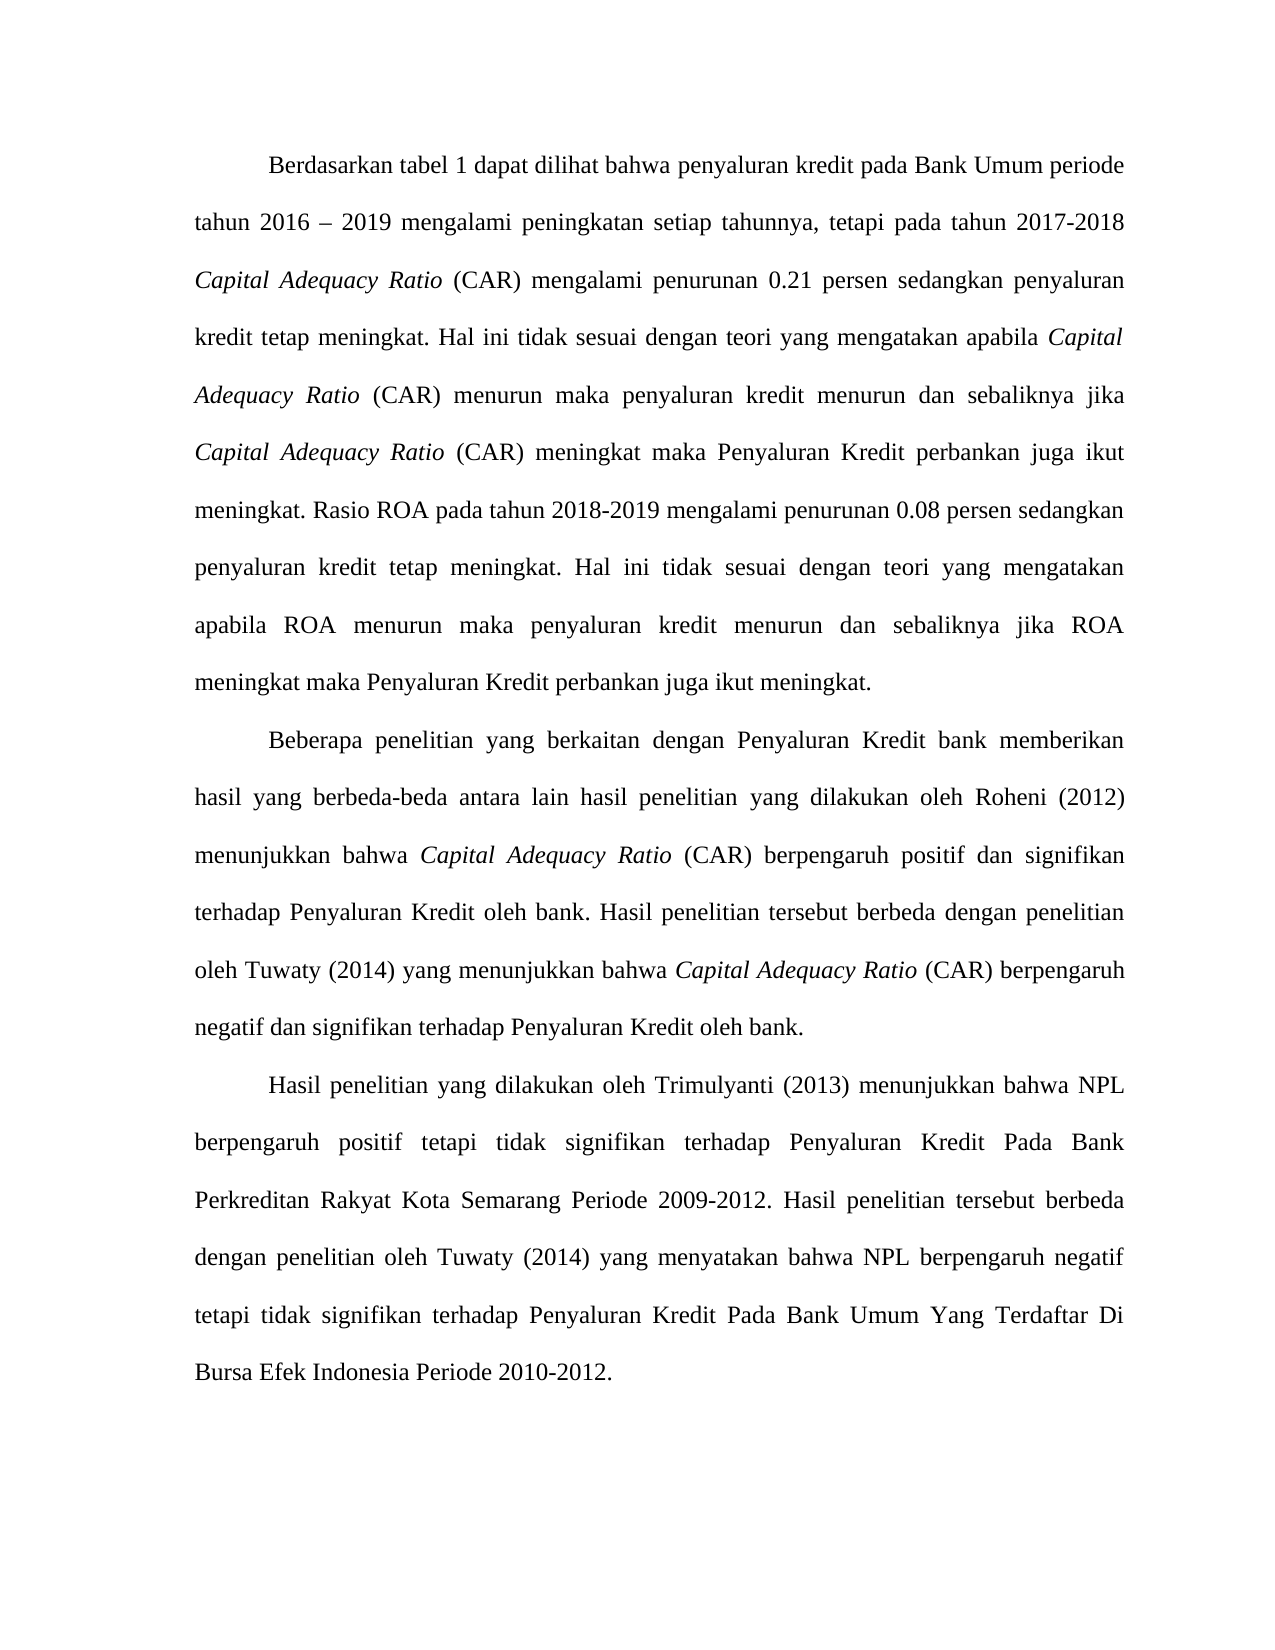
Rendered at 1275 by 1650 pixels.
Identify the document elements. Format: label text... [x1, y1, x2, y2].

text Beberapa penelitian yang berkaitan dengan Penyaluran Kredit bank memberikan hasil yang berbeda-beda antara lain hasil penelitian yang dilakukan oleh Roheni (2012) menunjukkan bahwa Capital Adequacy Ratio (CAR) berpengaruh positif dan signifikan terhadap Penyaluran Kredit oleh bank. Hasil penelitian tersebut berbeda dengan penelitian oleh Tuwaty (2014) yang menunjukkan bahwa Capital Adequacy Ratio (CAR) berpengaruh negatif dan signifikan terhadap Penyaluran Kredit oleh bank. [194, 725, 1125, 1041]
text Berdasarkan tabel 1 dapat dilihat bahwa penyaluran kredit pada Bank Umum periode tahun 2016 – 2019 mengalami peningkatan setiap tahunnya, tetapi pada tahun 2017-2018 Capital Adequacy Ratio (CAR) mengalami penurunan 0.21 persen sedangkan penyaluran kredit tetap meningkat. Hal ini tidak sesuai dengan teori yang mengatakan apabila Capital Adequacy Ratio (CAR) menurun maka penyaluran kredit menurun dan sebaliknya jika Capital Adequacy Ratio (CAR) meningkat maka Penyaluran Kredit perbankan juga ikut meningkat. Rasio ROA pada tahun 2018-2019 mengalami penurunan 0.08 persen sedangkan penyaluran kredit tetap meningkat. Hal ini tidak sesuai dengan teori yang mengatakan apabila ROA menurun maka penyaluran kredit menurun dan sebaliknya jika ROA meningkat maka Penyaluran Kredit perbankan juga ikut meningkat. [194, 150, 1125, 696]
text Hasil penelitian yang dilakukan oleh Trimulyanti (2013) menunjukkan bahwa NPL berpengaruh positif tetapi tidak signifikan terhadap Penyaluran Kredit Pada Bank Perkreditan Rakyat Kota Semarang Periode 2009-2012. Hasil penelitian tersebut berbeda dengan penelitian oleh Tuwaty (2014) yang menyatakan bahwa NPL berpengaruh negatif tetapi tidak signifikan terhadap Penyaluran Kredit Pada Bank Umum Yang Terdaftar Di Bursa Efek Indonesia Periode 2010-2012. [194, 1070, 1125, 1386]
